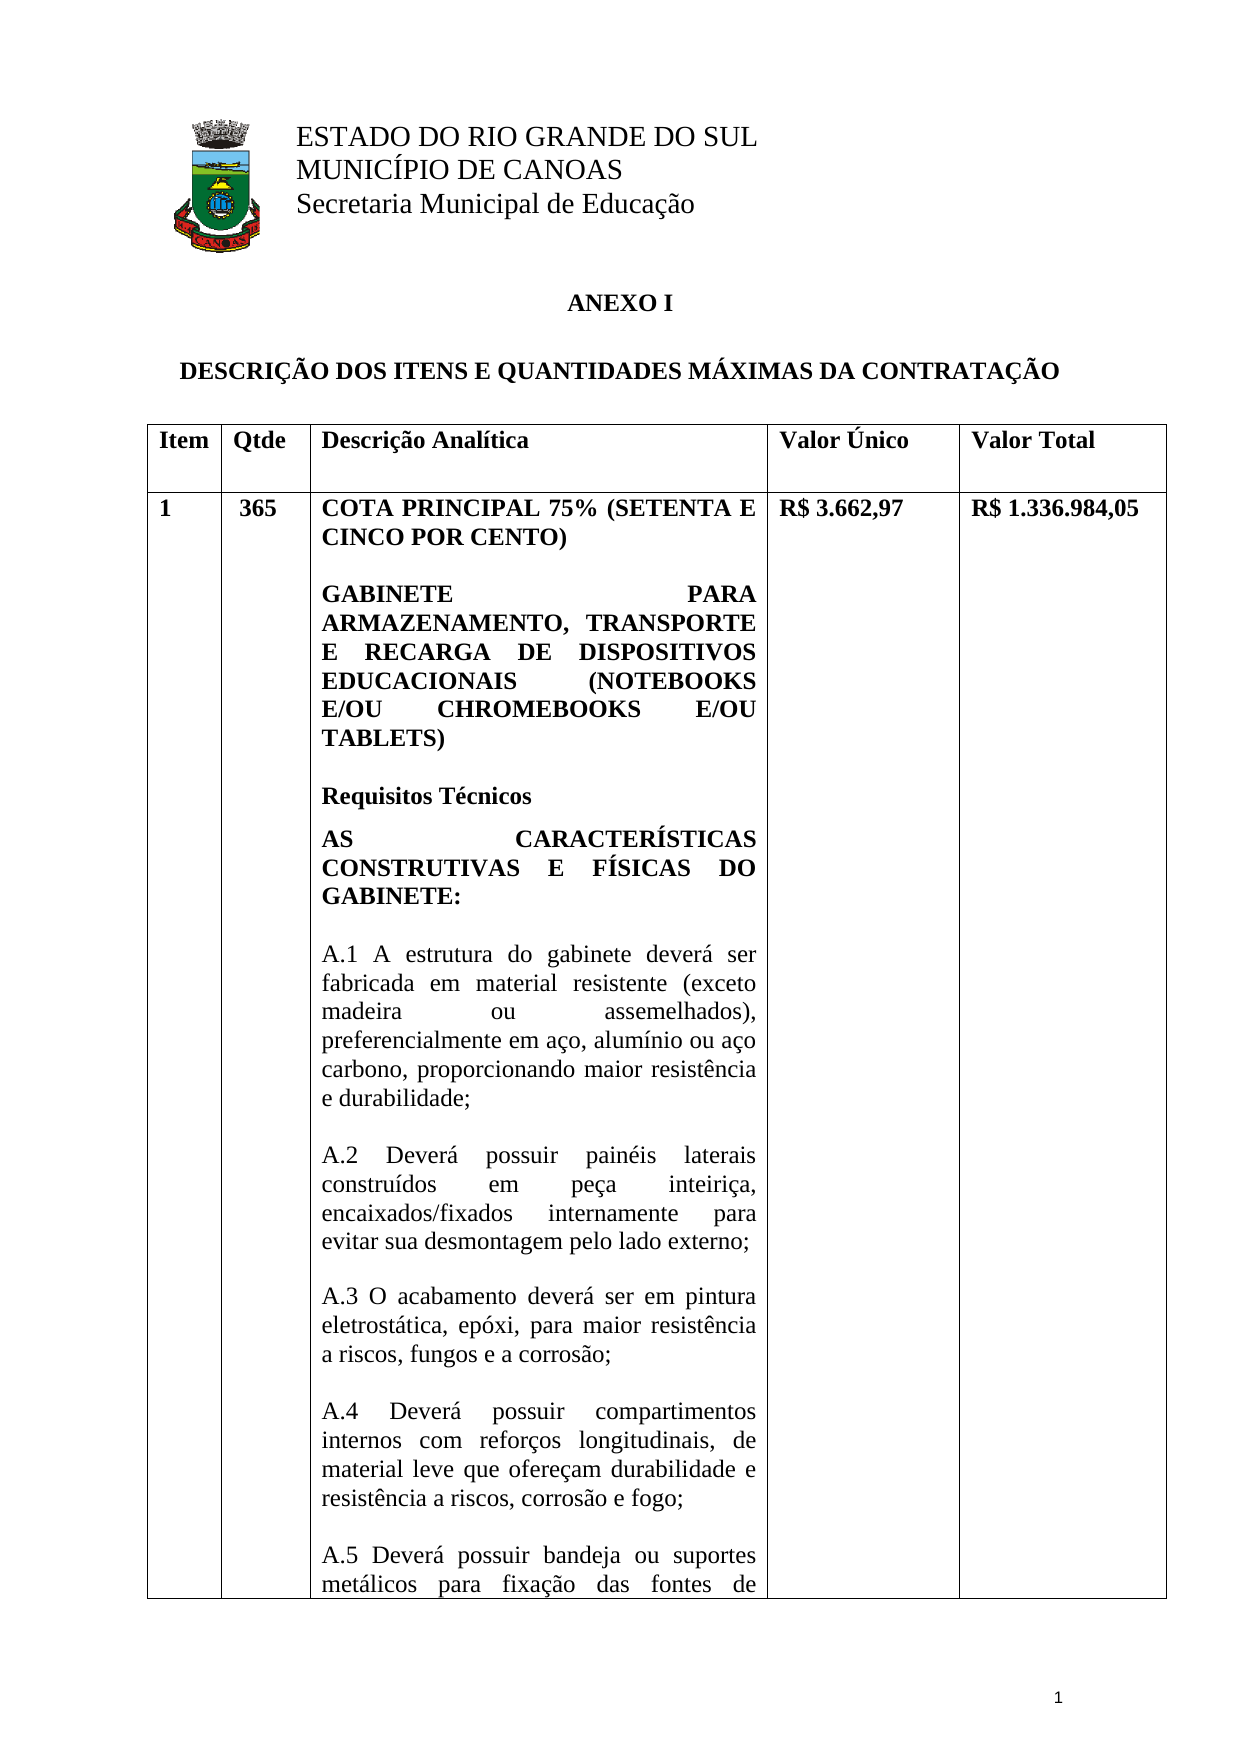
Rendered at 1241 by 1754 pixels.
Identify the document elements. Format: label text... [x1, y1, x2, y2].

table_header Item [148, 425, 221, 492]
table_header Descrição Analítica [311, 425, 767, 492]
table_header Valor Total [960, 425, 1166, 492]
table_cell R$ 1.336.984,05 [960, 493, 1166, 1598]
text ANEXO I [177, 288, 1063, 317]
table_header Qtde [222, 425, 310, 492]
table_cell 1 [148, 493, 221, 1598]
table_header Valor Único [768, 425, 959, 492]
table_cell 365 [222, 493, 310, 1598]
picture [174, 119, 260, 253]
table_cell R$ 3.662,97 [768, 493, 959, 1598]
